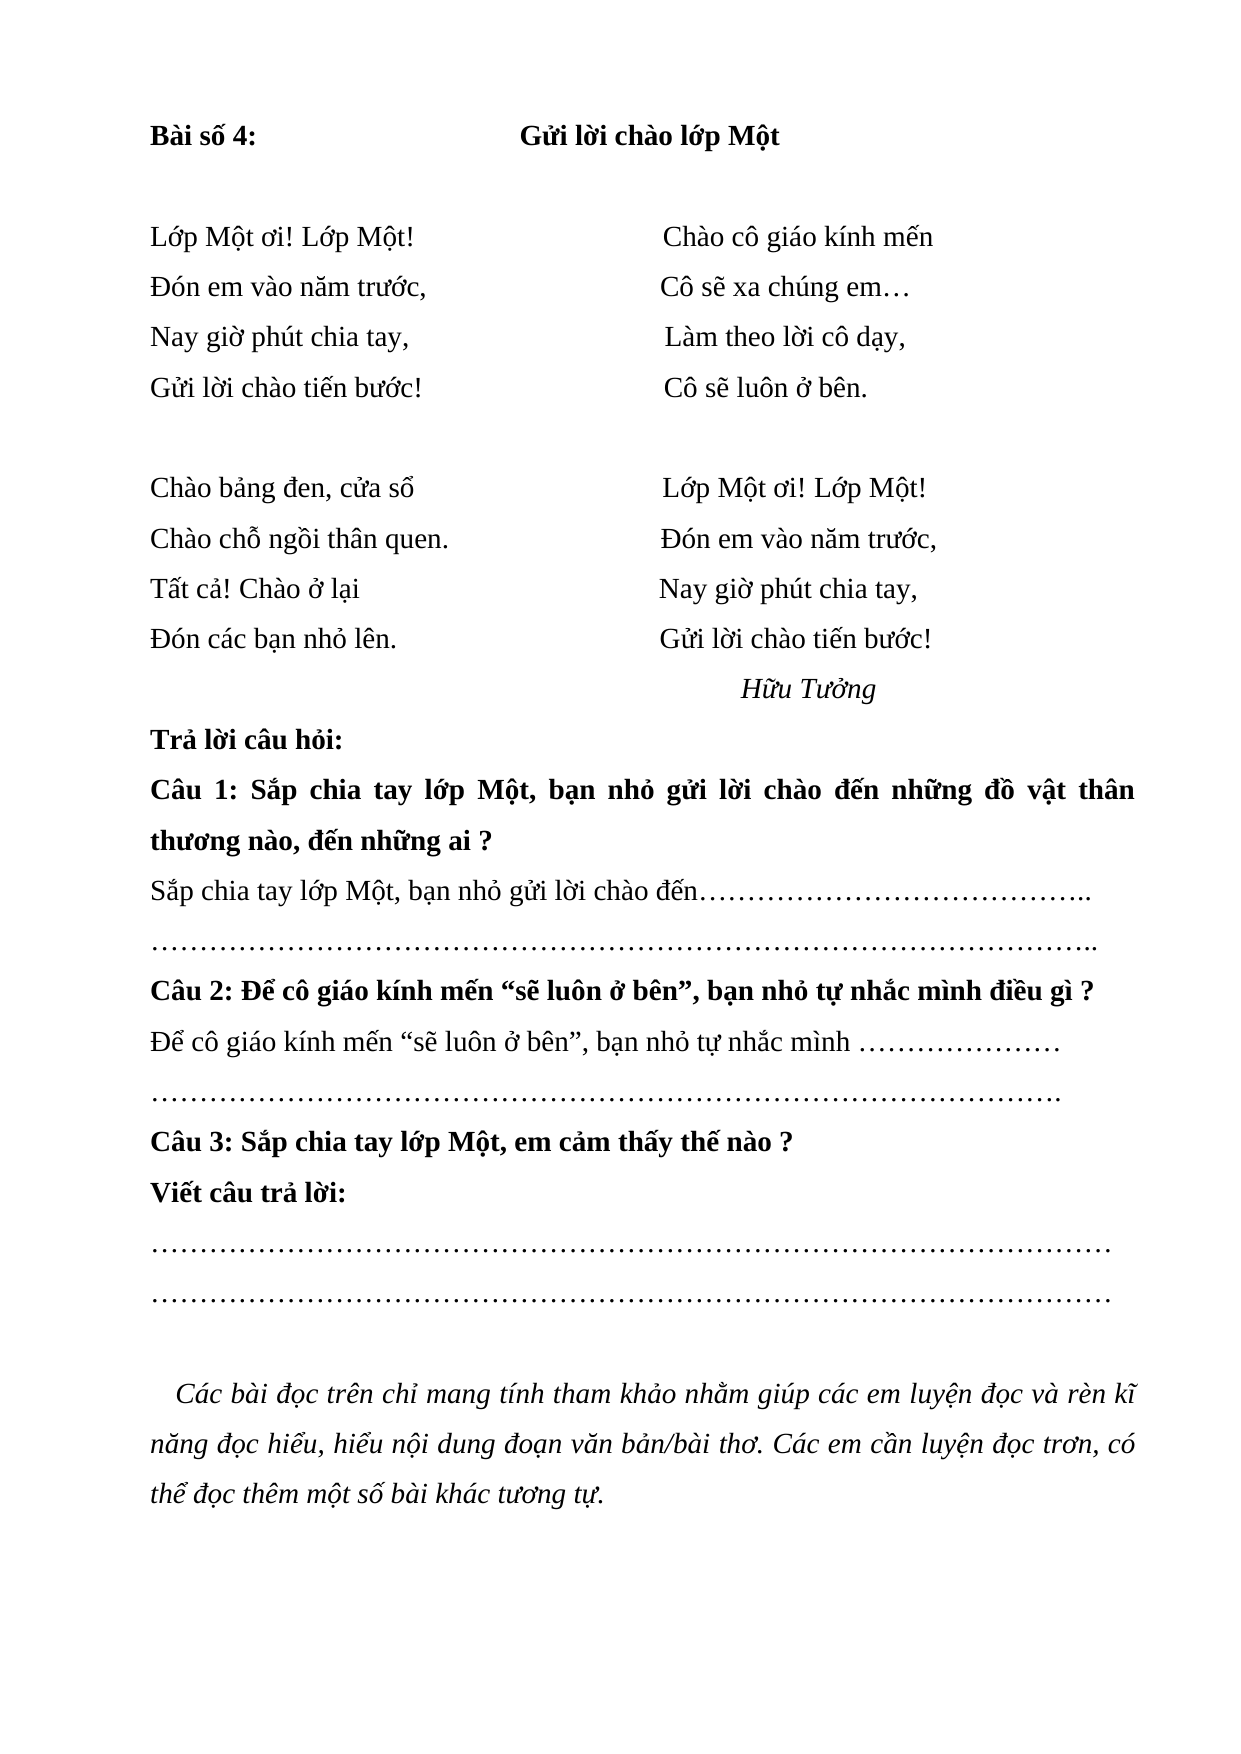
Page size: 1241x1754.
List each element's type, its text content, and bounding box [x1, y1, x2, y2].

text Đón các bạn nhỏ lên. Gửi lời chào tiến bước! [150, 621, 1137, 655]
text Hữu Tưởng [150, 672, 1137, 705]
text Lớp Một ơi! Lớp Một! Chào cô giáo kính mến [150, 219, 1137, 252]
text Chào bảng đen, cửa sổ Lớp Một ơi! Lớp Một! [150, 470, 1137, 504]
text Bài số 4: Gửi lời chào lớp Một [150, 118, 1137, 152]
text Đón em vào năm trước, Cô sẽ xa chúng em… [150, 269, 1137, 303]
text Các bài đọc trên chỉ mang tính tham khảo nhằm giúp các em luyện đọc và rèn kĩ năng đọc hiểu, hiểu nội dung đoạn văn bản/bài thơ. Các em cần luyện đọc trơn, có thể đọc thêm một số bài khác tương tự. [150, 1376, 1137, 1510]
text Câu 2: Để cô giáo kính mến “sẽ luôn ở bên”, bạn nhỏ tự nhắc mình điều gì ? [150, 973, 1137, 1007]
text Để cô giáo kính mến “sẽ luôn ở bên”, bạn nhỏ tự nhắc mình ………………… [150, 1024, 1137, 1057]
text Câu 1: Sắp chia tay lớp Một, bạn nhỏ gửi lời chào đến những đồ vật thân thương nào, đến những ai ? [150, 772, 1137, 856]
text Viết câu trả lời: [150, 1175, 1137, 1208]
text Nay giờ phút chia tay, Làm theo lời cô dạy, [150, 319, 1137, 353]
text Câu 3: Sắp chia tay lớp Một, em cảm thấy thế nào ? [150, 1124, 1137, 1158]
text Chào chỗ ngồi thân quen. Đón em vào năm trước, [150, 521, 1137, 554]
text Sắp chia tay lớp Một, bạn nhỏ gửi lời chào đến………………………………….. [150, 873, 1137, 906]
text Tất cả! Chào ở lại Nay giờ phút chia tay, [150, 571, 1137, 604]
text Trả lời câu hỏi: [150, 722, 1137, 756]
text …………………………………………………………………………………….. [150, 923, 1137, 957]
text Gửi lời chào tiến bước! Cô sẽ luôn ở bên. [150, 370, 1137, 403]
text …………………………………………………………………………………. [150, 1074, 1137, 1108]
text ……………………………………………………………………………………………………………………………………………………………………………… [150, 1225, 1137, 1309]
